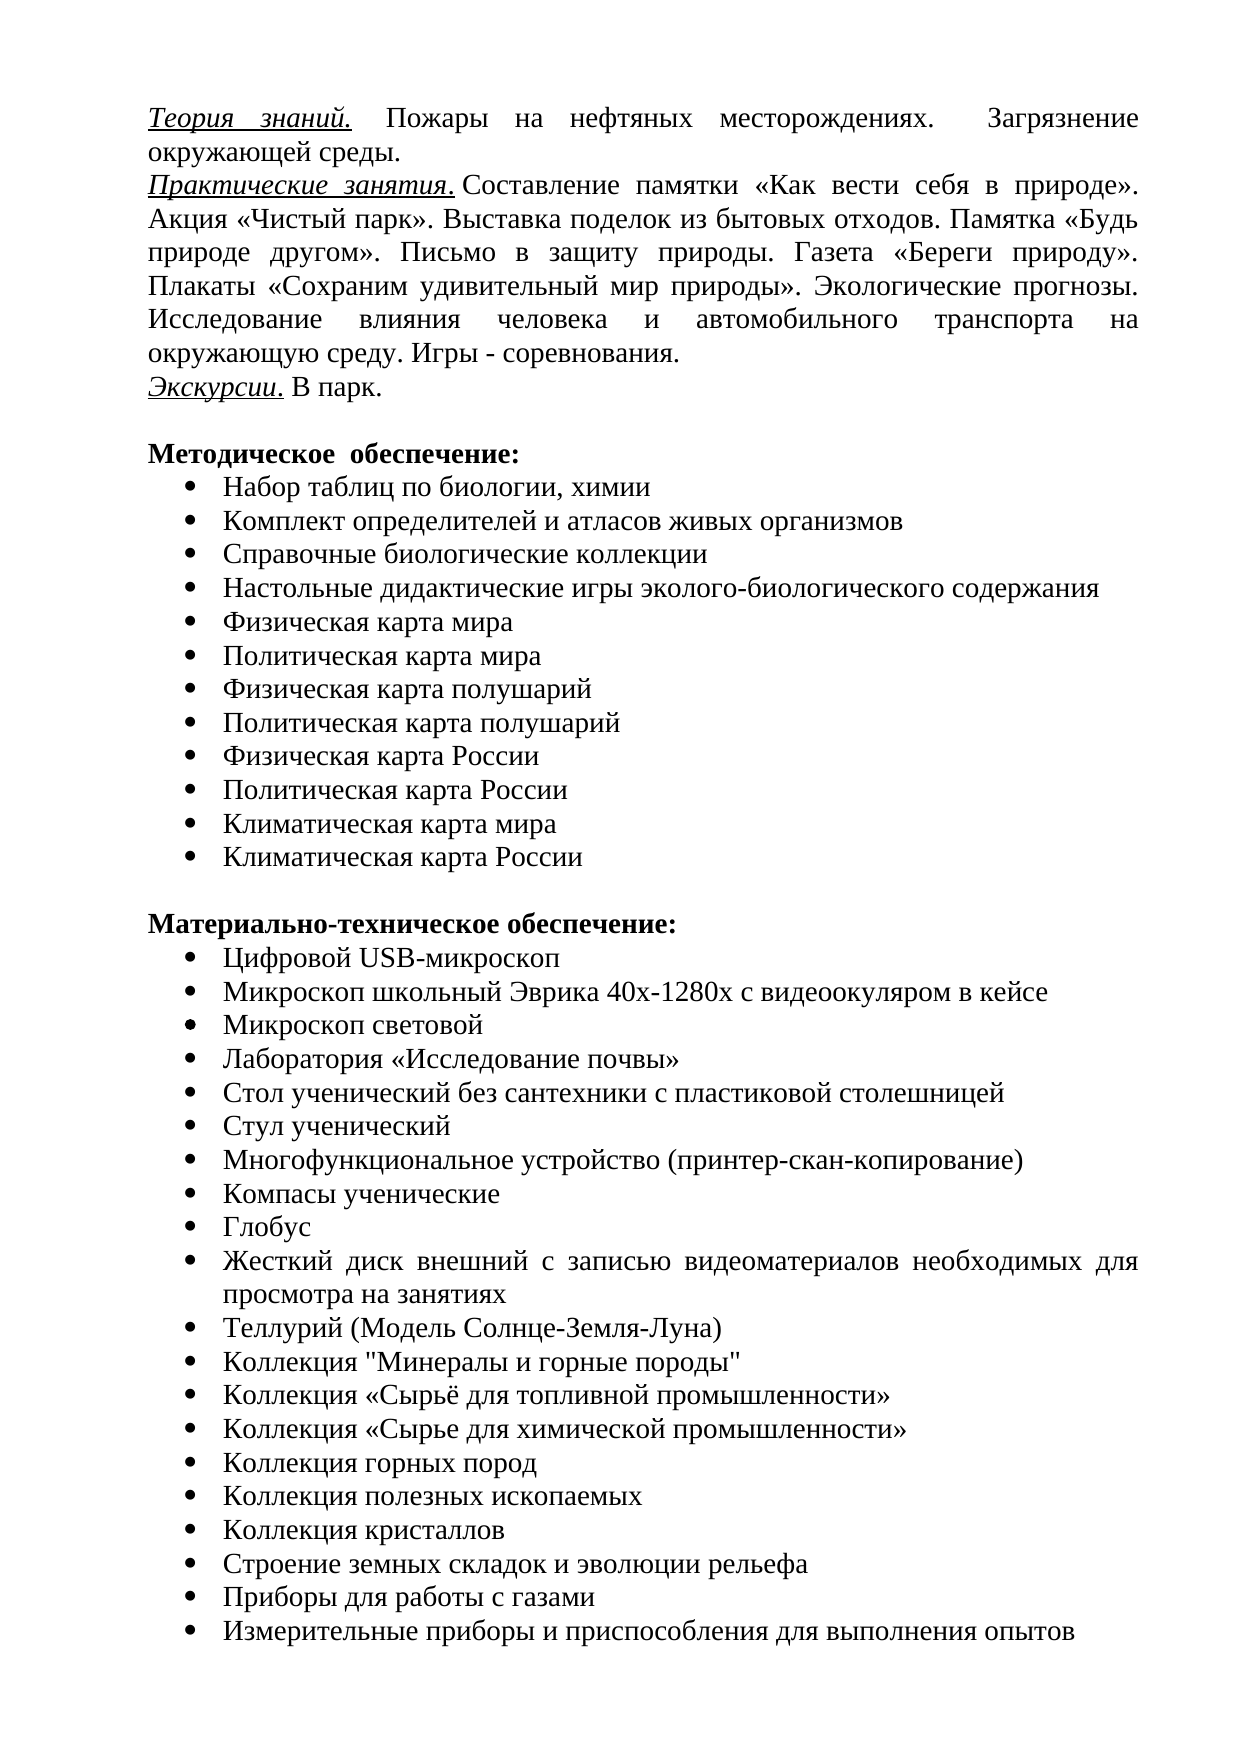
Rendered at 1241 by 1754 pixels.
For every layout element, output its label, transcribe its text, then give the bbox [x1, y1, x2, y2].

list Компасы ученические [185, 1176, 1140, 1209]
list Физическая карта мира [185, 604, 1140, 638]
text Методическое обеспечение: [148, 436, 1140, 469]
list Коллекция полезных ископаемых [185, 1478, 1140, 1512]
list Физическая карта России [185, 738, 1140, 772]
list Политическая карта России [185, 772, 1140, 806]
list Коллекция горных пород [185, 1445, 1140, 1478]
list Физическая карта полушарий [185, 671, 1140, 705]
list Стул ученический [185, 1108, 1140, 1142]
list Политическая карта мира [185, 638, 1140, 671]
list Теллурий (Модель Солнце-Земля-Луна) [185, 1310, 1140, 1344]
text Практические занятия. Составление памятки «Как вести себя в природе». Акция «Чистый парк». Выставка поделок из бытовых отходов. Памятка «Будь природе другом». Письмо в защиту природы. Газета «Береги природу». Плакаты «Сохраним удивительный мир природы». Экологические прогнозы. Исследование влияния человека и автомобильного транспорта на окружающую среду. Игры - соревнования. [148, 167, 1140, 369]
list Микроскоп световой [185, 1007, 1140, 1041]
list Климатическая карта мира [185, 806, 1140, 839]
list Справочные биологические коллекции [185, 537, 1140, 570]
list Коллекция «Сырье для химической промышленности» [185, 1411, 1140, 1445]
list Лаборатория «Исследование почвы» [185, 1041, 1140, 1075]
list Коллекция «Сырьё для топливной промышленности» [185, 1377, 1140, 1411]
list Коллекция кристаллов [185, 1512, 1140, 1546]
list Комплект определителей и атласов живых организмов [185, 503, 1140, 537]
list Многофункциональное устройство (принтер-скан-копирование) [185, 1142, 1140, 1176]
list Строение земных складок и эволюции рельефа [185, 1546, 1140, 1579]
list Глобус [185, 1209, 1140, 1243]
list Измерительные приборы и приспособления для выполнения опытов [185, 1613, 1140, 1647]
list Набор таблиц по биологии, химии [185, 469, 1140, 503]
list Климатическая карта России [185, 839, 1140, 873]
text Материально-техническое обеспечение: [148, 907, 1140, 940]
text Теория знаний. Пожары на нефтяных месторождениях. Загрязнение окружающей среды. [148, 100, 1140, 167]
list Микроскоп школьный Эврика 40х-1280х с видеоокуляром в кейсе [185, 974, 1140, 1007]
list Политическая карта полушарий [185, 705, 1140, 738]
list Настольные дидактические игры эколого-биологического содержания [185, 570, 1140, 604]
list Коллекция "Минералы и горные породы" [185, 1344, 1140, 1377]
list Приборы для работы с газами [185, 1579, 1140, 1613]
text Экскурсии. В парк. [148, 369, 1140, 402]
list Стол ученический без сантехники с пластиковой столешницей [185, 1075, 1140, 1108]
list Жесткий диск внешний с записью видеоматериалов необходимых для просмотра на занятиях [185, 1243, 1140, 1310]
list Цифровой USB-микроскоп [185, 940, 1140, 974]
